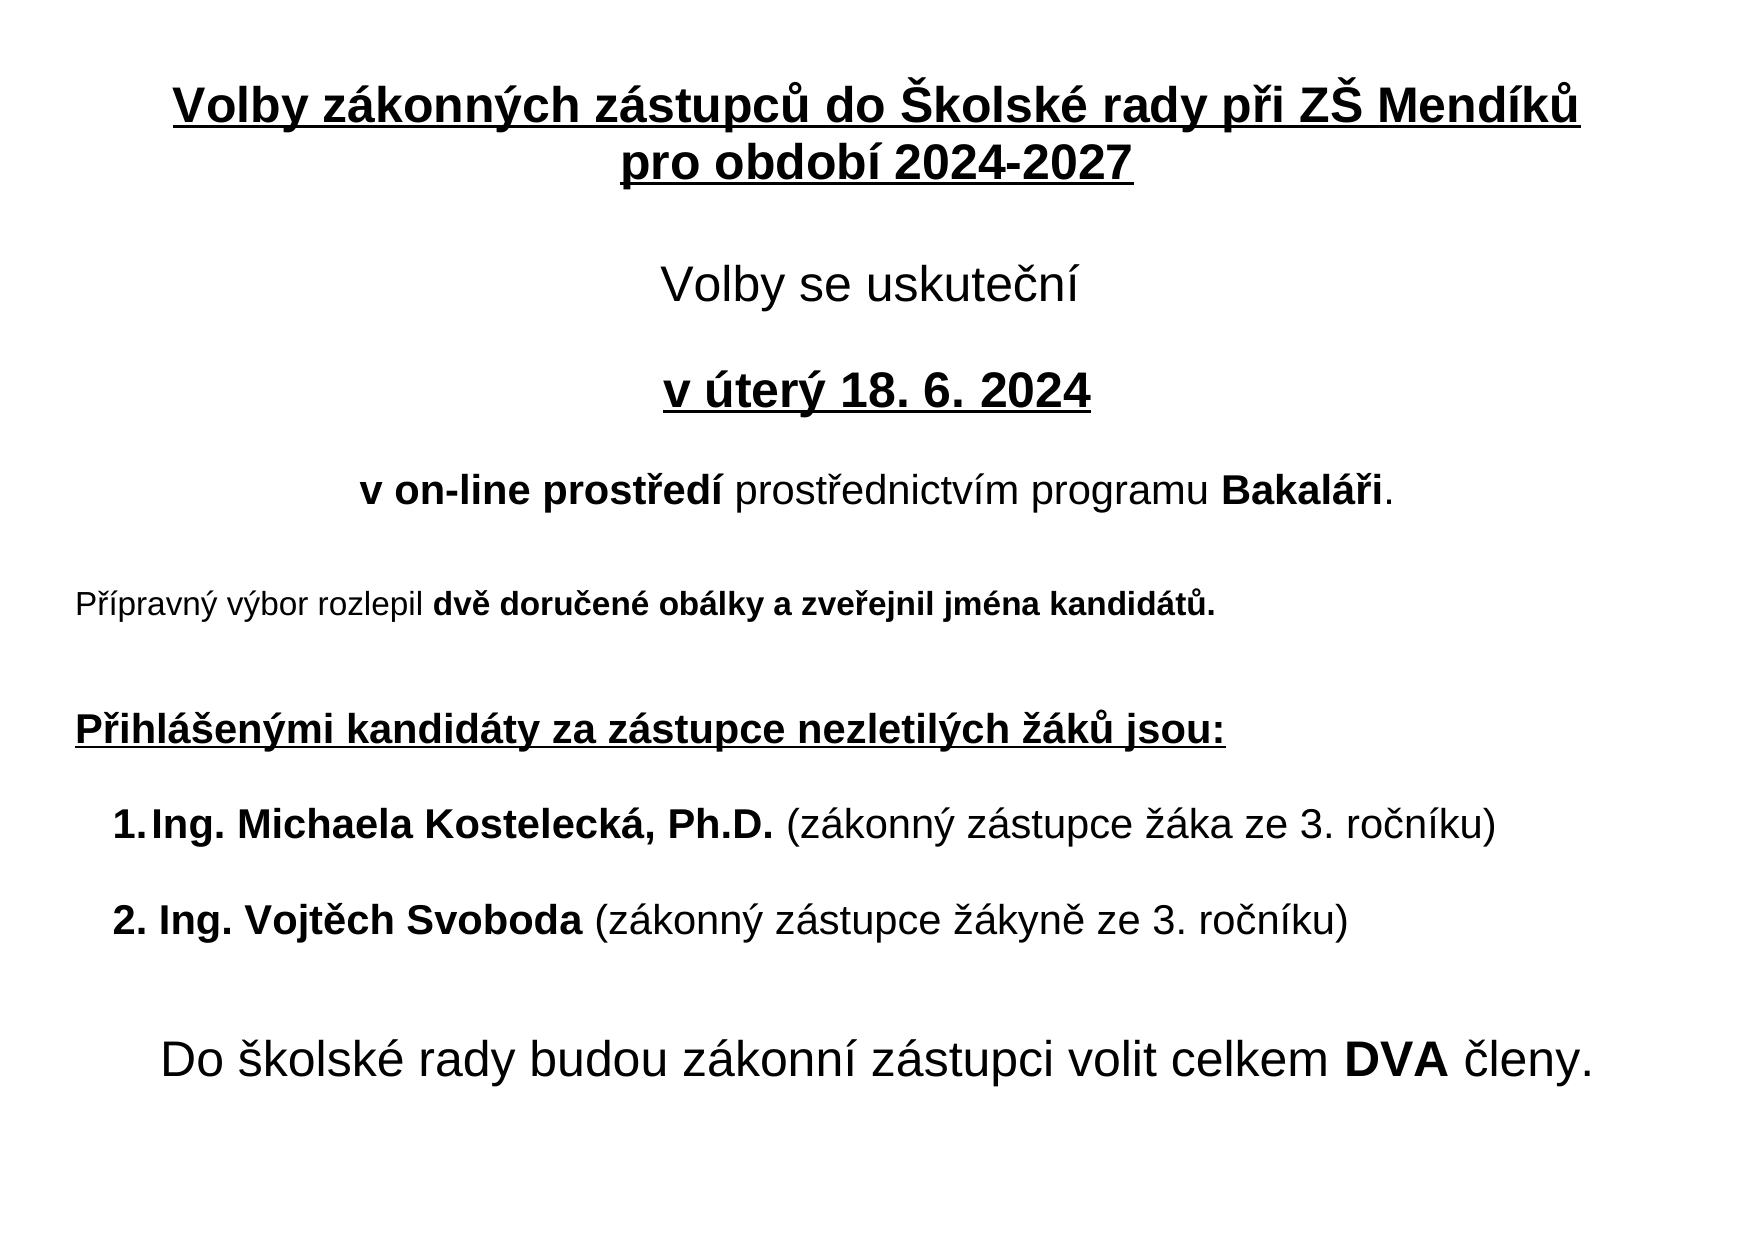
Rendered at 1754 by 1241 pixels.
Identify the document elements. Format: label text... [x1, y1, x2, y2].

text Volby zákonných zástupců do Školské rady při ZŠ Mendíků [75, 75, 1679, 132]
list Ing. Michaela Kostelecká, Ph.D. (zákonný zástupce žáka ze 3. ročníku) [112, 800, 1679, 848]
text Do školské rady budou zákonní zástupci volit celkem DVA členy. [75, 1030, 1679, 1087]
text 2. Ing. Vojtěch Svoboda (zákonný zástupce žákyně ze 3. ročníku) [112, 896, 1679, 943]
text Přípravný výbor rozlepil dvě doručené obálky a zveřejnil jména kandidátů. [75, 584, 1679, 622]
text Volby se uskuteční [75, 254, 1679, 312]
text v on-line prostředí prostřednictvím programu Bakaláři. [75, 465, 1679, 513]
text v úterý 18. 6. 2024 [75, 360, 1679, 417]
text Přihlášenými kandidáty za zástupce nezletilých žáků jsou: [75, 704, 1679, 752]
text pro období 2024-2027 [75, 132, 1679, 190]
